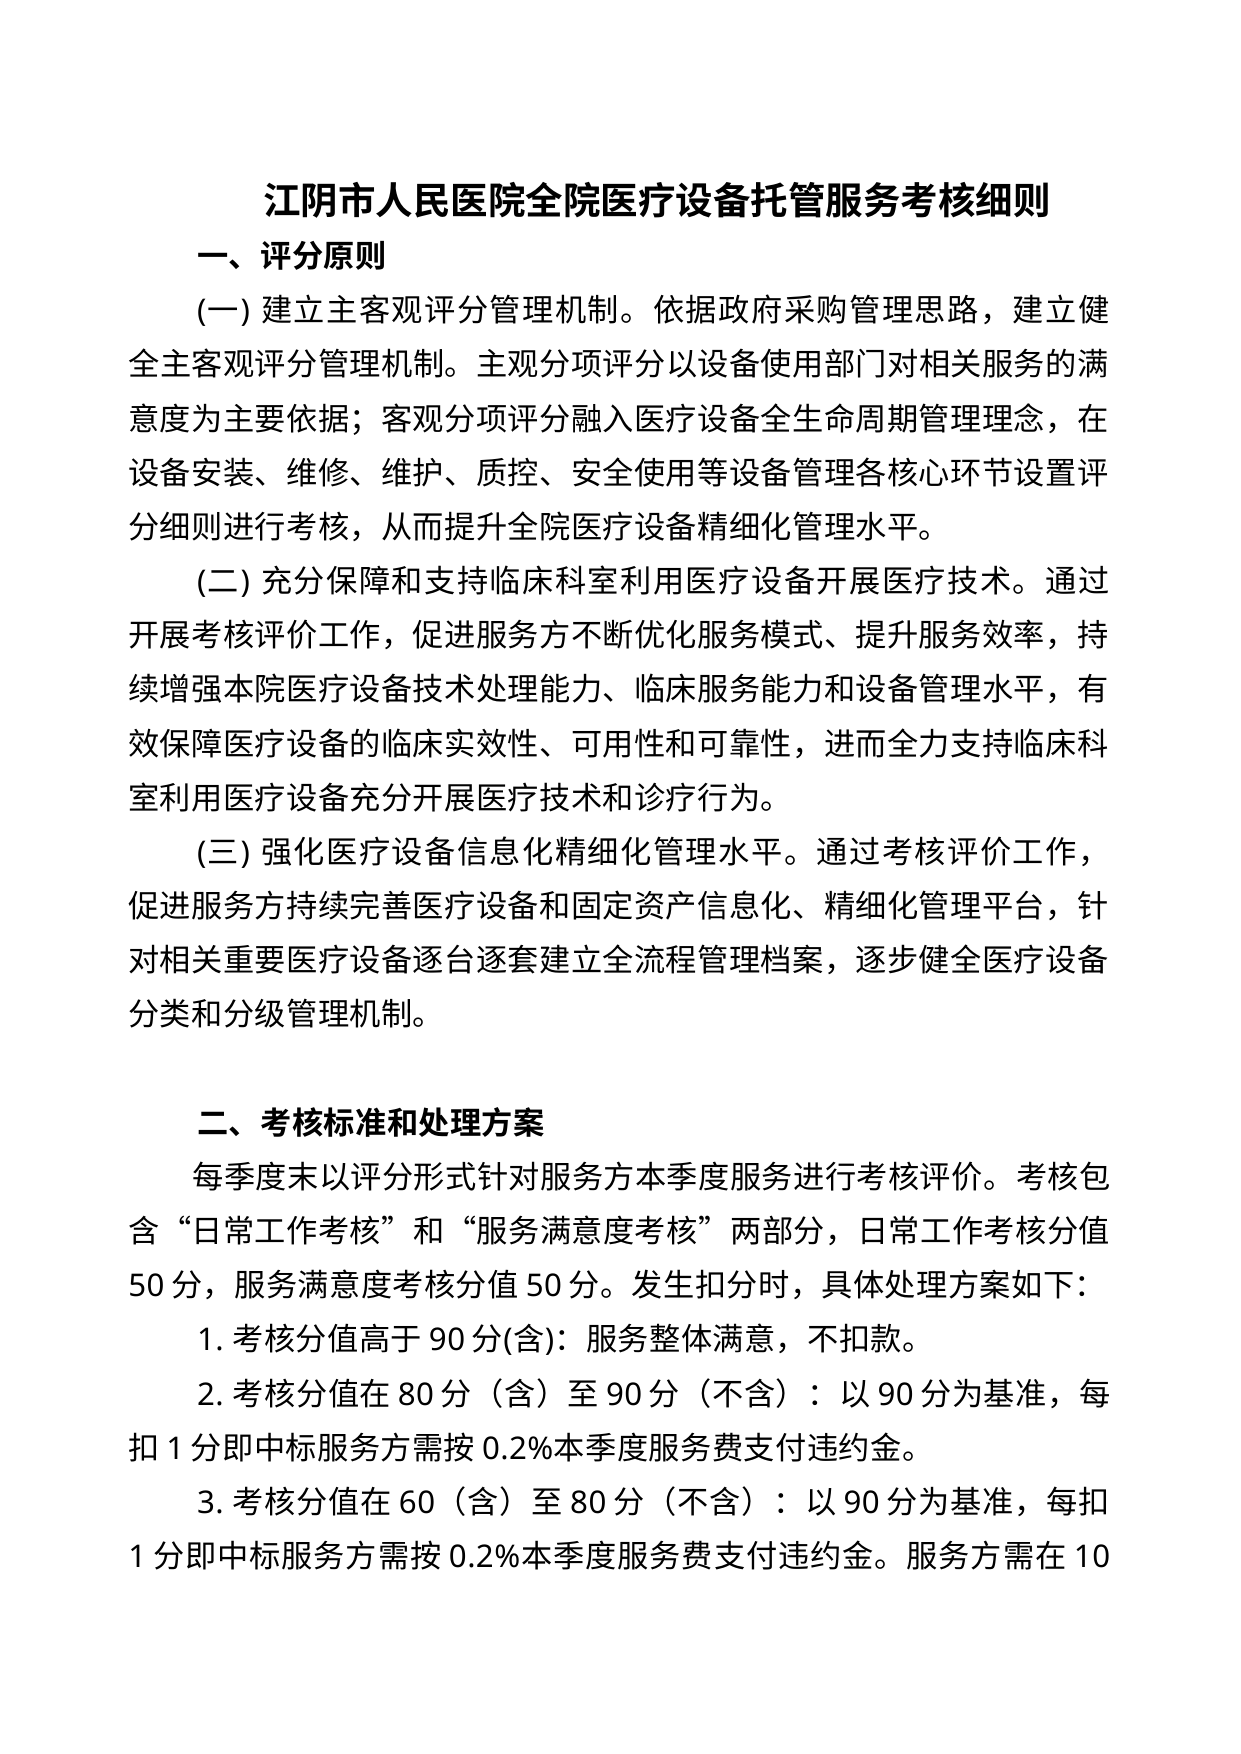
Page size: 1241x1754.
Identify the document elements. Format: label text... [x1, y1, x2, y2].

text 每季度末以评分形式针对服务方本季度服务进行考核评价。考核包含“日常工作考核”和“服务满意度考核”两部分，日常工作考核分值50分，服务满意度考核分值50分。发生扣分时，具体处理方案如下： [128, 1145, 1110, 1307]
text 江阴市人民医院全院医疗设备托管服务考核细则 [128, 174, 1110, 224]
text (一) 建立主客观评分管理机制。依据政府采购管理思路，建立健全主客观评分管理机制。主观分项评分以设备使用部门对相关服务的满意度为主要依据；客观分项评分融入医疗设备全生命周期管理理念，在设备安装、维修、维护、质控、安全使用等设备管理各核心环节设置评分细则进行考核，从而提升全院医疗设备精细化管理水平。 [128, 278, 1110, 549]
text 2. 考核分值在80分（含）至90分（不含）：以90分为基准，每扣1分即中标服务方需按0.2%本季度服务费支付违约金。 [128, 1362, 1110, 1470]
text (三) 强化医疗设备信息化精细化管理水平。通过考核评价工作，促进服务方持续完善医疗设备和固定资产信息化、精细化管理平台，针对相关重要医疗设备逐台逐套建立全流程管理档案，逐步健全医疗设备分类和分级管理机制。 [128, 820, 1110, 1037]
text 1. 考核分值高于90分(含)：服务整体满意，不扣款。 [128, 1307, 1110, 1362]
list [128, 1470, 1110, 1578]
text 一、评分原则 [128, 224, 1110, 278]
text 二、考核标准和处理方案 [128, 1091, 1110, 1145]
text (二) 充分保障和支持临床科室利用医疗设备开展医疗技术。通过开展考核评价工作，促进服务方不断优化服务模式、提升服务效率，持续增强本院医疗设备技术处理能力、临床服务能力和设备管理水平，有效保障医疗设备的临床实效性、可用性和可靠性，进而全力支持临床科室利用医疗设备充分开展医疗技术和诊疗行为。 [128, 549, 1110, 820]
